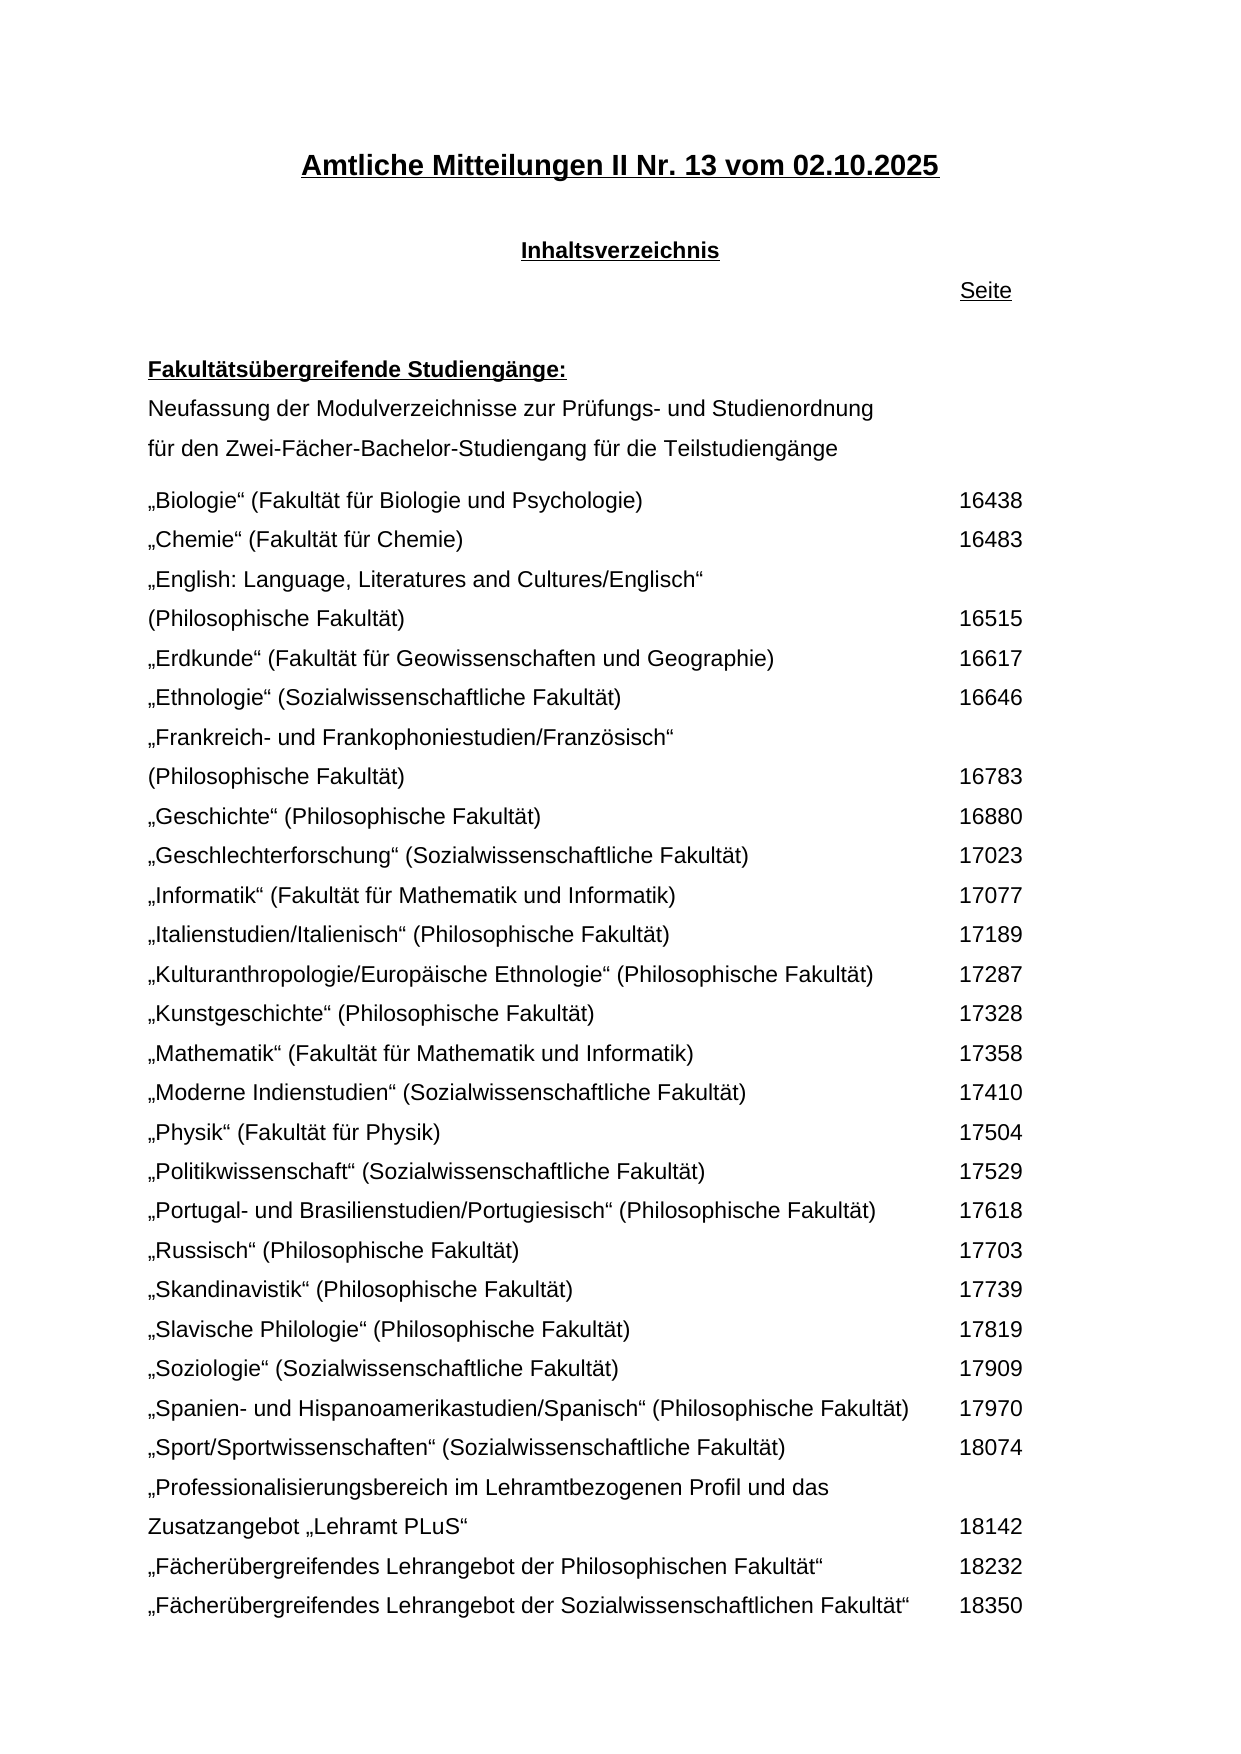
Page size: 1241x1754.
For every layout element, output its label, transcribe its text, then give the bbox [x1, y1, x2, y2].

text „Professionalisierungsbereich im Lehramtbezogenen Profil und das [148, 1474, 1093, 1500]
text „Moderne Indienstudien“ (Sozialwissenschaftliche Fakultät) 17410 [148, 1079, 1093, 1105]
text „English: Language, Literatures and Cultures/Englisch“ [148, 566, 1093, 592]
text „Italienstudien/Italienisch“ (Philosophische Fakultät) 17189 [148, 921, 1093, 947]
text „Physik“ (Fakultät für Physik) 17504 [148, 1118, 1093, 1145]
text „Mathematik“ (Fakultät für Mathematik und Informatik) 17358 [148, 1039, 1093, 1066]
text „Soziologie“ (Sozialwissenschaftliche Fakultät) 17909 [148, 1355, 1093, 1382]
text „Fächerübergreifendes Lehrangebot der Philosophischen Fakultät“ 18232 [148, 1553, 1093, 1579]
text „Spanien- und Hispanoamerikastudien/Spanisch“ (Philosophische Fakultät) 17970 [148, 1395, 1093, 1421]
text Fakultätsübergreifende Studiengänge: [148, 356, 1093, 382]
text Inhaltsverzeichnis [148, 237, 1093, 264]
text „Biologie“ (Fakultät für Biologie und Psychologie) 16438 [148, 487, 1093, 513]
text Amtliche Mitteilungen II Nr. 13 vom 02.10.2025 [148, 148, 1093, 181]
text Neufassung der Modulverzeichnisse zur Prüfungs- und Studienordnung [148, 395, 1093, 422]
text „Portugal- und Brasilienstudien/Portugiesisch“ (Philosophische Fakultät) 17618 [148, 1197, 1093, 1224]
text „Informatik“ (Fakultät für Mathematik und Informatik) 17077 [148, 882, 1093, 908]
text „Kunstgeschichte“ (Philosophische Fakultät) 17328 [148, 1000, 1093, 1026]
text (Philosophische Fakultät) 16783 [148, 763, 1093, 789]
text „Russisch“ (Philosophische Fakultät) 17703 [148, 1237, 1093, 1263]
text „Chemie“ (Fakultät für Chemie) 16483 [148, 526, 1093, 553]
text „Ethnologie“ (Sozialwissenschaftliche Fakultät) 16646 [148, 684, 1093, 711]
text „Slavische Philologie“ (Philosophische Fakultät) 17819 [148, 1316, 1093, 1342]
text „Frankreich- und Frankophoniestudien/Französisch“ [148, 724, 1093, 750]
text (Philosophische Fakultät) 16515 [148, 605, 1093, 632]
text „Geschichte“ (Philosophische Fakultät) 16880 [148, 803, 1093, 829]
text „Fächerübergreifendes Lehrangebot der Sozialwissenschaftlichen Fakultät“ 18350 [148, 1592, 1093, 1618]
text „Politikwissenschaft“ (Sozialwissenschaftliche Fakultät) 17529 [148, 1158, 1093, 1184]
text „Geschlechterforschung“ (Sozialwissenschaftliche Fakultät) 17023 [148, 842, 1093, 868]
text „Sport/Sportwissenschaften“ (Sozialwissenschaftliche Fakultät) 18074 [148, 1434, 1093, 1461]
text „Skandinavistik“ (Philosophische Fakultät) 17739 [148, 1276, 1093, 1303]
text „Erdkunde“ (Fakultät für Geowissenschaften und Geographie) 16617 [148, 645, 1093, 671]
text „Kulturanthropologie/Europäische Ethnologie“ (Philosophische Fakultät) 17287 [148, 961, 1093, 987]
text Seite [148, 277, 1093, 303]
text für den Zwei-Fächer-Bachelor-Studiengang für die Teilstudiengänge [148, 435, 1093, 461]
text Zusatzangebot „Lehramt PLuS“ 18142 [148, 1513, 1093, 1539]
